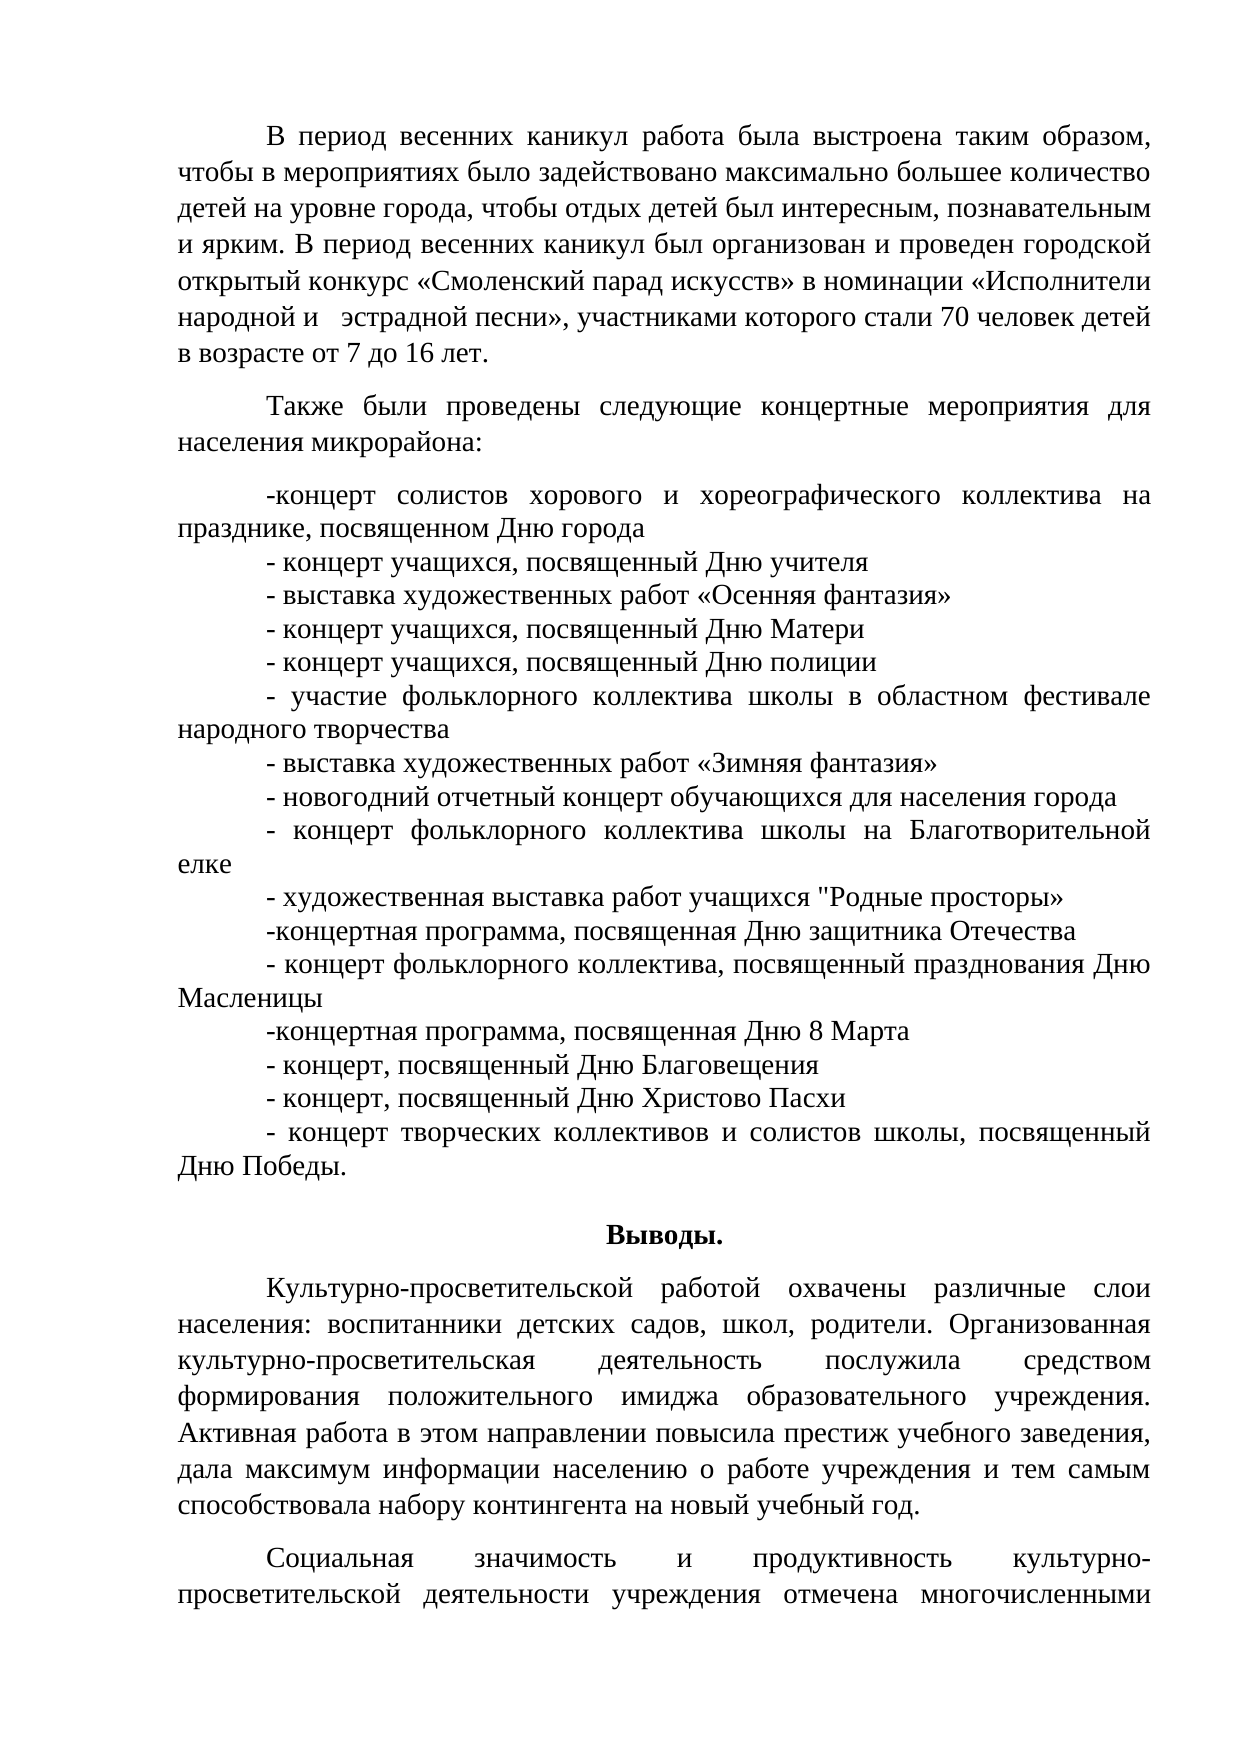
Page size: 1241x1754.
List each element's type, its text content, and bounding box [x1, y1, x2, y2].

text Культурно-просветительской работой охвачены различные слои населения: воспитанники детских садов, школ, родители. Организованная культурно-просветительская деятельность послужила средством формирования положительного имиджа образовательного учреждения. Активная работа в этом направлении повысила престиж учебного заведения, дала максимум информации населению о работе учреждения и тем самым способствовала набору контингента на новый учебный год. [177, 1270, 1152, 1521]
text - концерт, посвященный Дню Благовещения [177, 1047, 1152, 1081]
text В период весенних каникул работа была выстроена таким образом, чтобы в мероприятиях было задействовано максимально большее количество детей на уровне города, чтобы отдых детей был интересным, познавательным и ярким. В период весенних каникул был организован и проведен городской открытый конкурс «Смоленский парад искусств» в номинации «Исполнители народной и эстрадной песни», участниками которого стали 70 человек детей в возрасте от 7 до 16 лет. [177, 118, 1152, 368]
text - концерт учащихся, посвященный Дню полиции [177, 644, 1152, 678]
text - участие фольклорного коллектива школы в областном фестивале народного творчества [177, 678, 1152, 745]
text - концерт учащихся, посвященный Дню Матери [177, 611, 1152, 644]
text -концертная программа, посвященная Дню защитника Отечества [177, 913, 1152, 946]
text - концерт творческих коллективов и солистов школы, посвященный Дню Победы. [177, 1114, 1152, 1181]
text - концерт фольклорного коллектива, посвященный празднования Дню Масленицы [177, 946, 1152, 1013]
text - концерт, посвященный Дню Христово Пасхи [177, 1081, 1152, 1114]
text Выводы. [177, 1181, 1152, 1251]
text Также были проведены следующие концертные мероприятия для населения микрорайона: [177, 388, 1152, 457]
text - выставка художественных работ «Осенняя фантазия» [177, 577, 1152, 611]
text -концертная программа, посвященная Дню 8 Марта [177, 1013, 1152, 1047]
text - художественная выставка работ учащихся "Родные просторы» [177, 879, 1152, 913]
text - новогодний отчетный концерт обучающихся для населения города [177, 779, 1152, 812]
text -концерт солистов хорового и хореографического коллектива на празднике, посвященном Дню города [177, 477, 1152, 544]
text - концерт учащихся, посвященный Дню учителя [177, 544, 1152, 577]
text - выставка художественных работ «Зимняя фантазия» [177, 745, 1152, 779]
text - концерт фольклорного коллектива школы на Благотворительной елке [177, 812, 1152, 879]
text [177, 1540, 1152, 1609]
